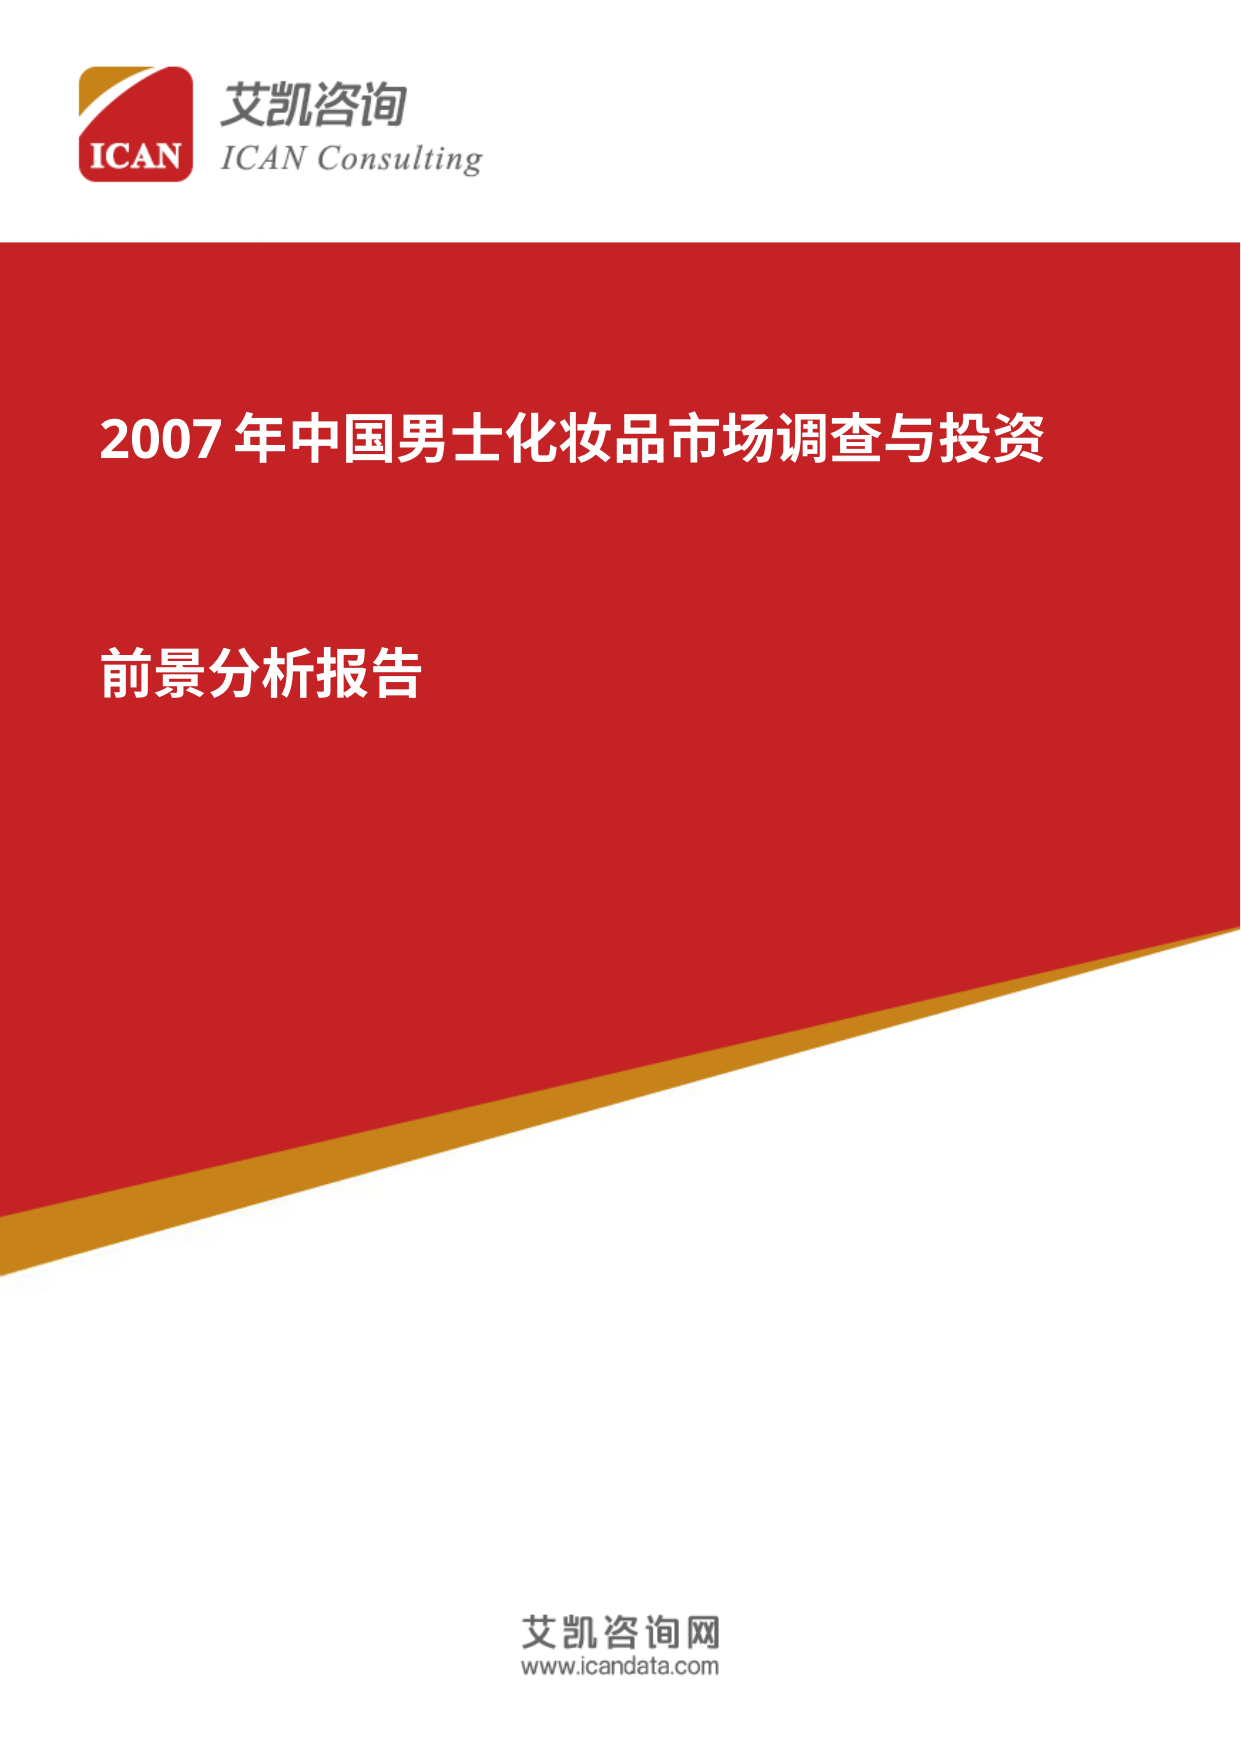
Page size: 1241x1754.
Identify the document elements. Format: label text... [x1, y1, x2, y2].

picture [0, 5, 1241, 1754]
subtitle 2007年中国男士化妆品市场调查与投资前景分析报告 [99, 386, 1053, 718]
